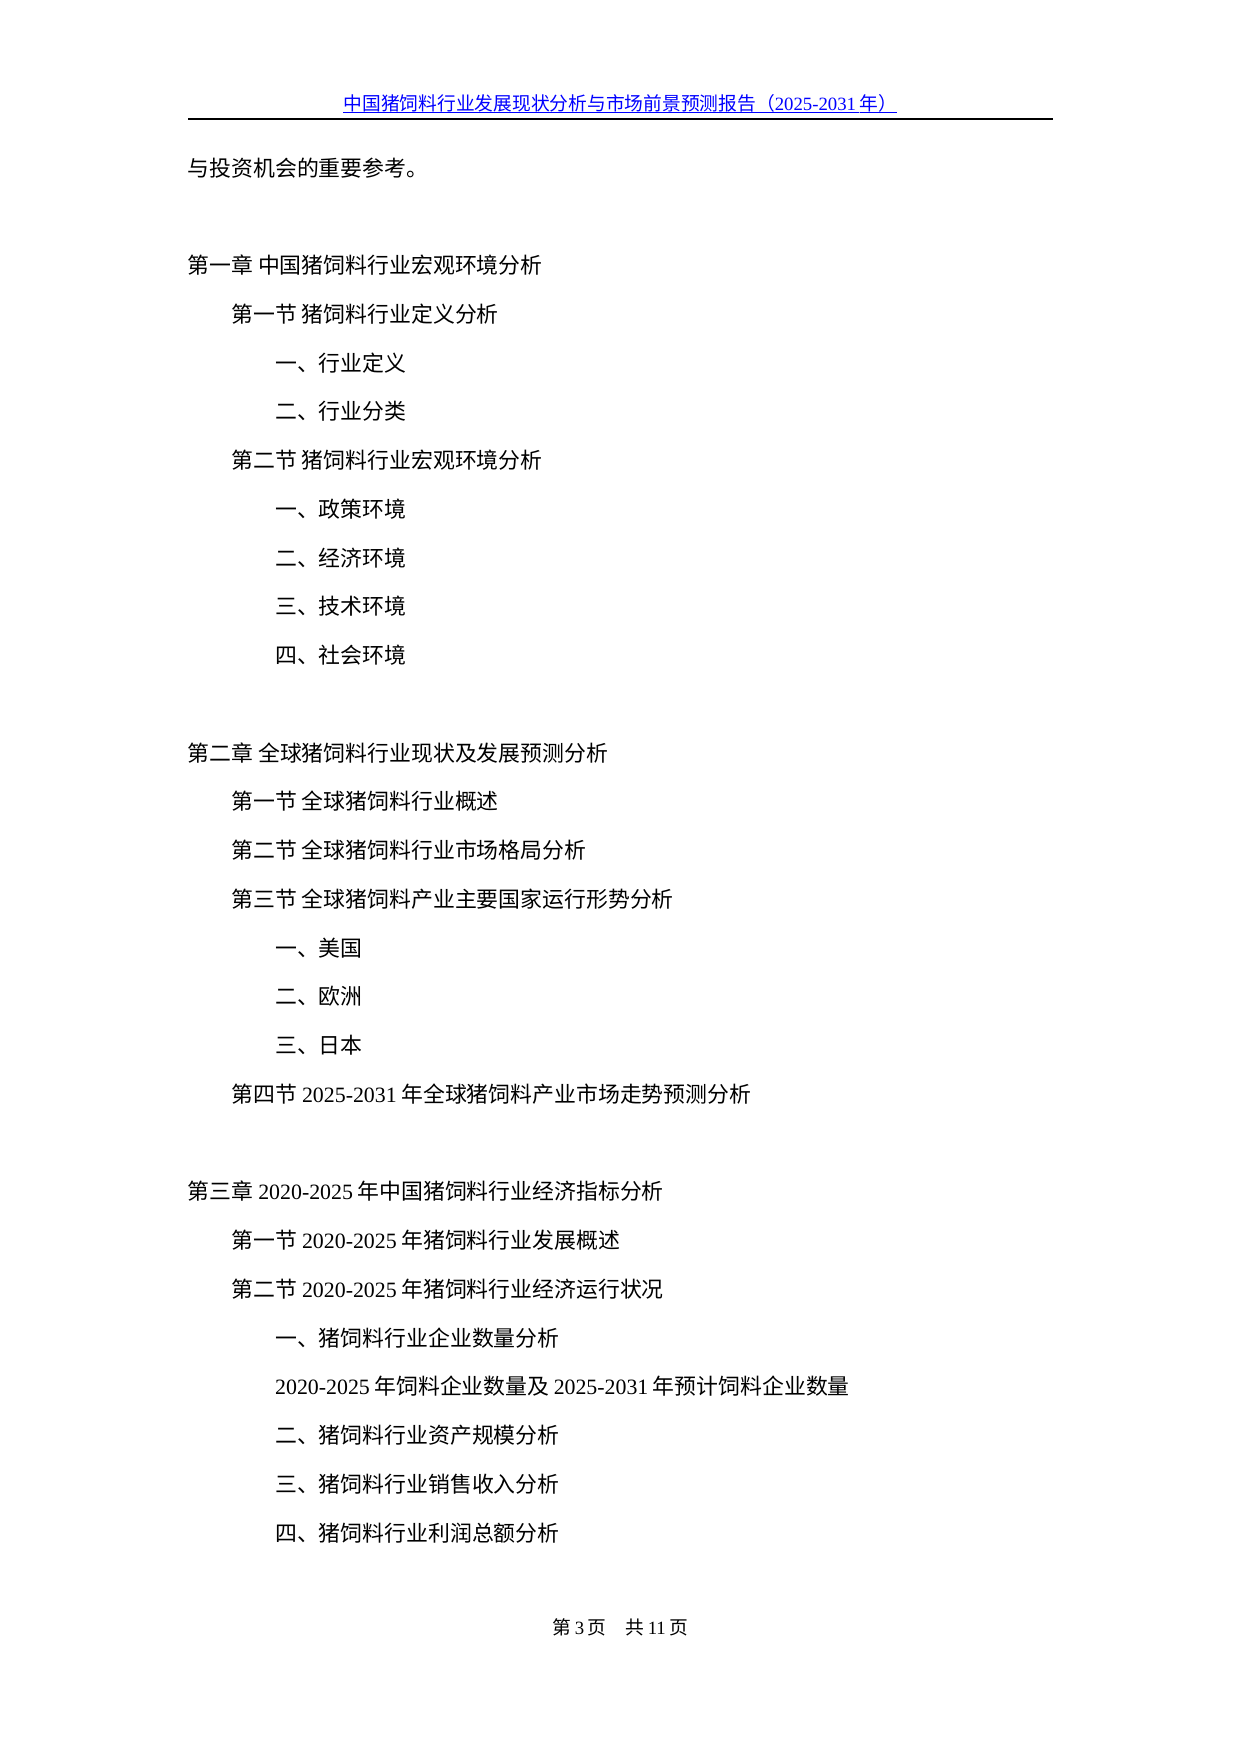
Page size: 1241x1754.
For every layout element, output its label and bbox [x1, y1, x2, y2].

text [187, 150, 1053, 1548]
